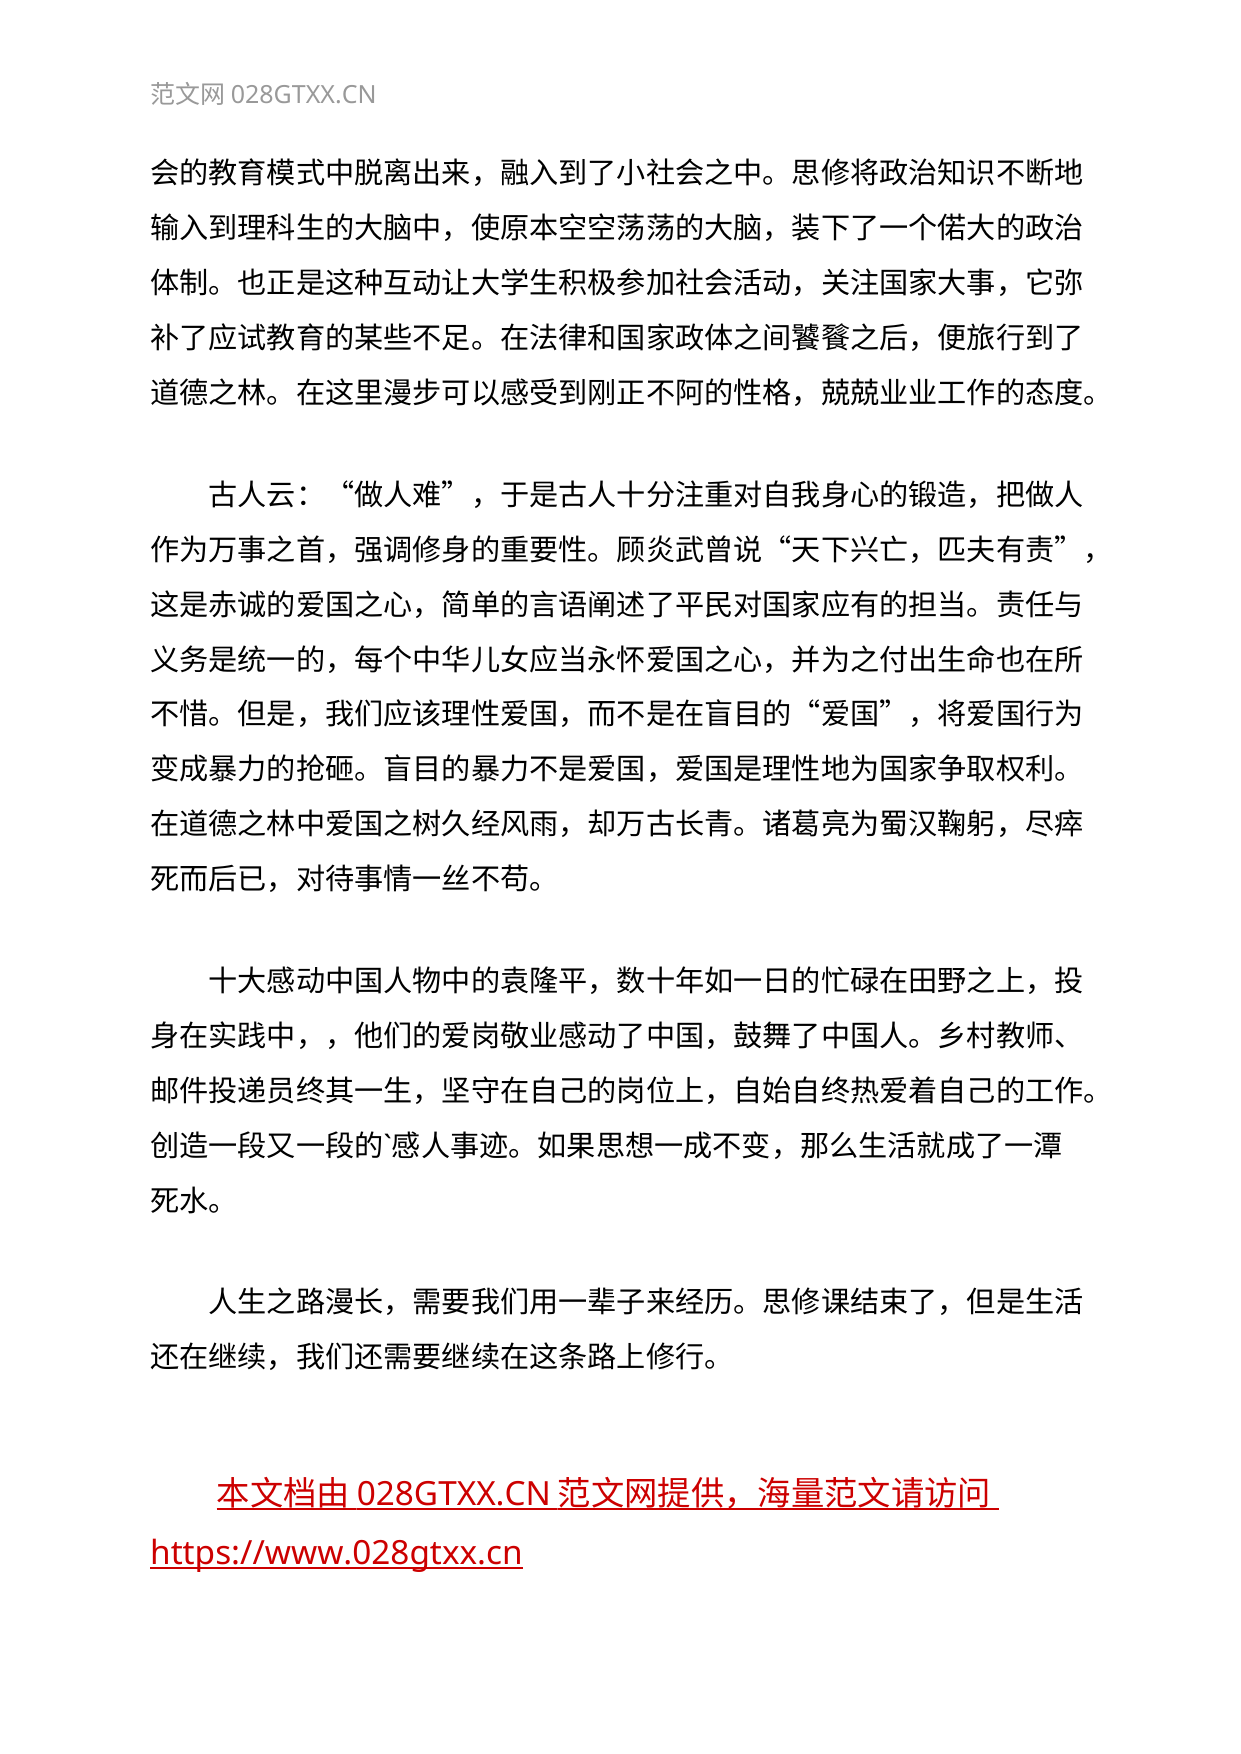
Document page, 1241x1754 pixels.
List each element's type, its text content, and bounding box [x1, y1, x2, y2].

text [150, 150, 1090, 412]
text 十大感动中国人物中的袁隆平，数十年如一日的忙碌在田野之上，投身在实践中，，他们的爱岗敬业感动了中国，鼓舞了中国人。乡村教师、邮件投递员终其一生，坚守在自己的岗位上，自始自终热爱着自己的工作。创造一段又一段的`感人事迹。如果思想一成不变，那么生活就成了一潭死水。 [150, 957, 1090, 1219]
text 古人云：“做人难”，于是古人十分注重对自我身心的锻造，把做人作为万事之首，强调修身的重要性。顾炎武曾说“天下兴亡，匹夫有责”，这是赤诚的爱国之心，简单的言语阐述了平民对国家应有的担当。责任与义务是统一的，每个中华儿女应当永怀爱国之心，并为之付出生命也在所不惜。但是，我们应该理性爱国，而不是在盲目的“爱国”，将爱国行为变成暴力的抢砸。盲目的暴力不是爱国，爱国是理性地为国家争取权利。在道德之林中爱国之树久经风雨，却万古长青。诸葛亮为蜀汉鞠躬，尽瘁死而后已，对待事情一丝不苟。 [150, 471, 1090, 898]
text 人生之路漫长，需要我们用一辈子来经历。思修课结束了，但是生活还在继续，我们还需要继续在这条路上修行。 [150, 1279, 1090, 1376]
text 本文档由028GTXX.CN范文网提供，海量范文请访问 https://www.028gtxx.cn [150, 1467, 1090, 1574]
